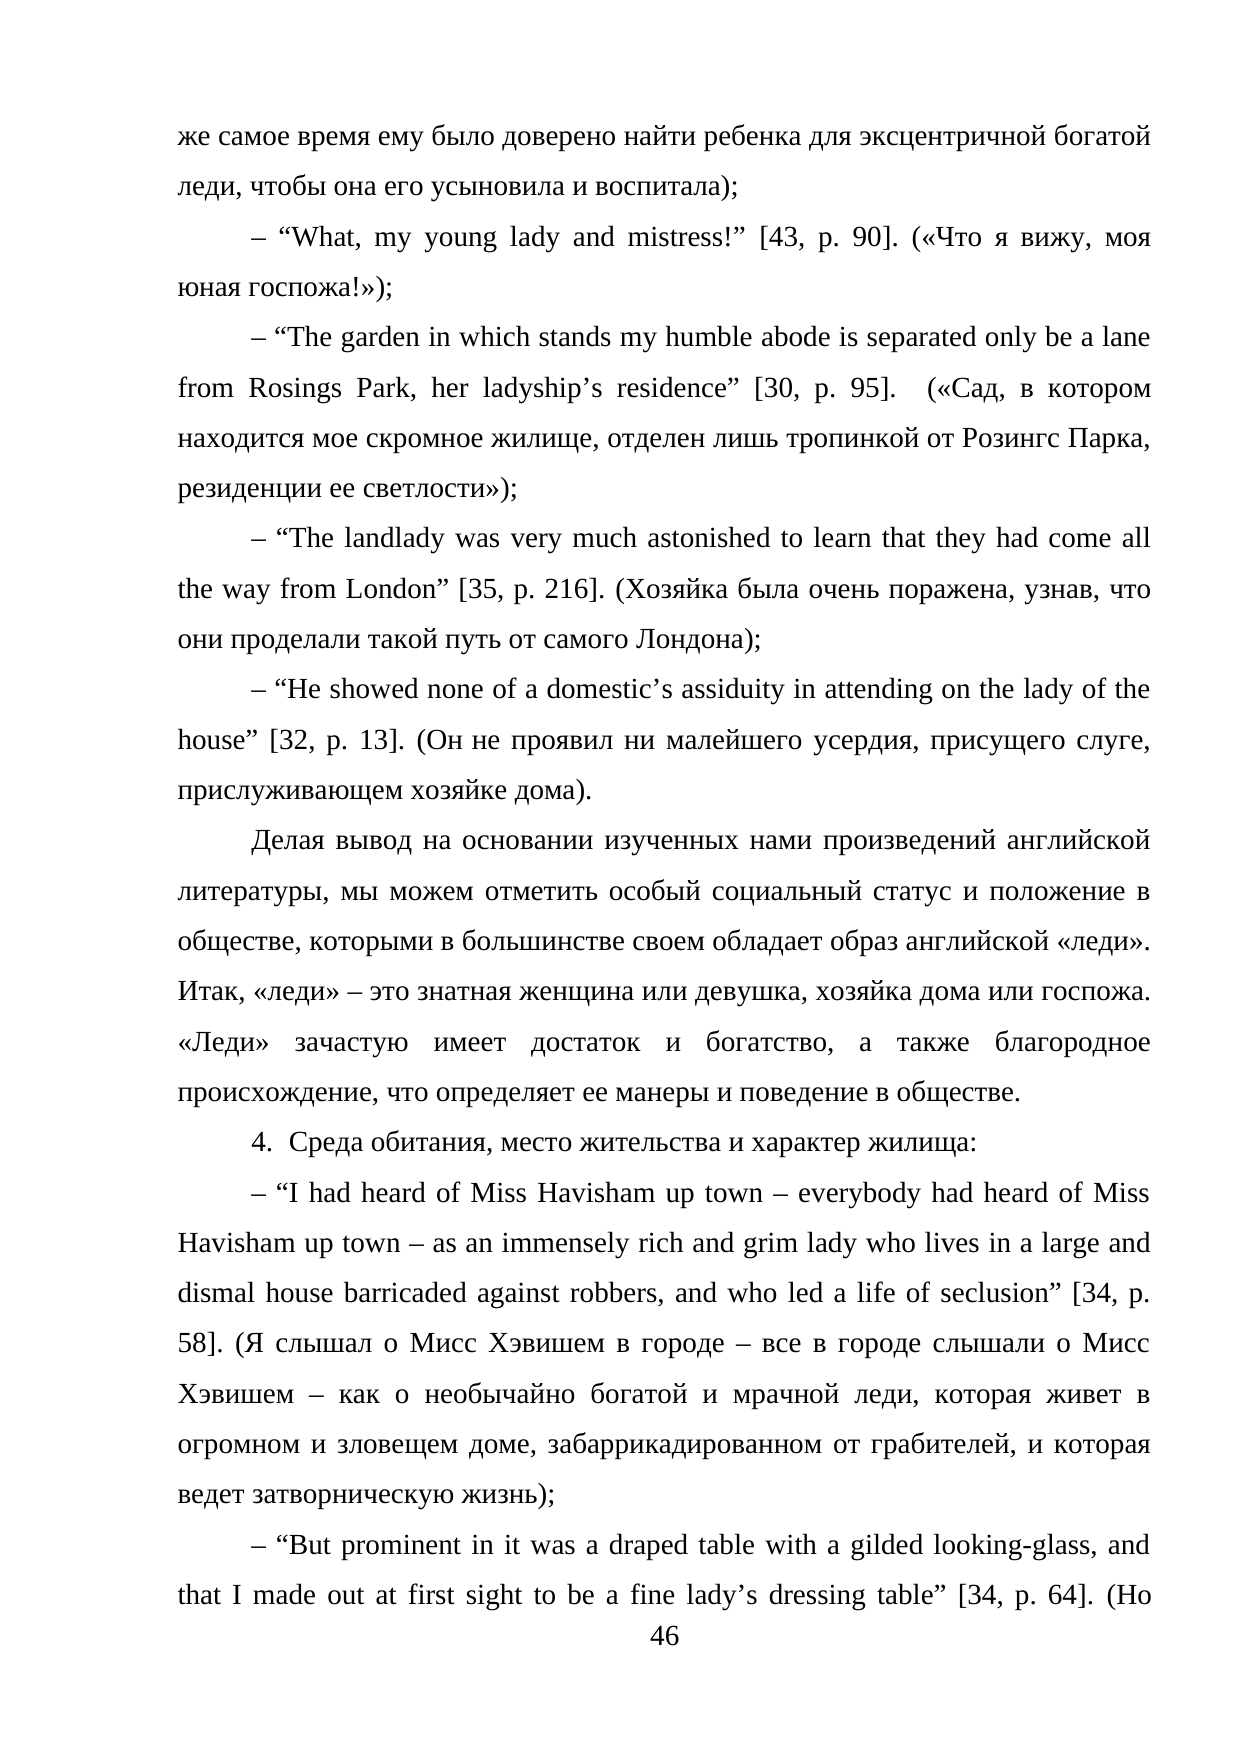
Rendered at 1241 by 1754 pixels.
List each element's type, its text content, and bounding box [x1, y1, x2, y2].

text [177, 1527, 1152, 1611]
text – “I had heard of Miss Havisham up town – everybody had heard of Miss Havisham up town – as an immensely rich and grim lady who lives in a large and dismal house barricaded against robbers, and who led a life of seclusion” [34, p. 58]. (Я слышал о Мисс Хэвишем в городе – все в городе слышали о Мисс Хэвишем – как о необычайно богатой и мрачной леди, которая живет в огромном и зловещем доме, забаррикадированном от грабителей, и которая ведет затворническую жизнь); [177, 1175, 1152, 1510]
text – “He showed none of a domestic’s assiduity in attending on the lady of the house” [32, p. 13]. (Он не проявил ни малейшего усердия, присущего слуге, прислуживающем хозяйке дома). [177, 672, 1152, 806]
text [177, 118, 1152, 202]
text – “The garden in which stands my humble abode is separated only be a lane from Rosings Park, her ladyship’s residence” [30, p. 95]. («Сад, в котором находится мое скромное жилище, отделен лишь тропинкой от Розингс Парка, резиденции ее светлости»); [177, 319, 1152, 504]
text – “The landlady was very much astonished to learn that they had come all the way from London” [35, p. 216]. (Хозяйка была очень поражена, узнав, что они проделали такой путь от самого Лондона); [177, 521, 1152, 655]
text – “What, my young lady and mistress!” [43, p. 90]. («Что я вижу, моя юная госпожа!»); [177, 219, 1152, 303]
list Среда обитания, место жительства и характер жилища: [251, 1124, 1152, 1158]
text Делая вывод на основании изученных нами произведений английской литературы, мы можем отметить особый социальный статус и положение в обществе, которыми в большинстве своем обладает образ английской «леди». Итак, «леди» – это знатная женщина или девушка, хозяйка дома или госпожа. «Леди» зачастую имеет достаток и богатство, а также благородное происхождение, что определяет ее манеры и поведение в обществе. [177, 822, 1152, 1108]
